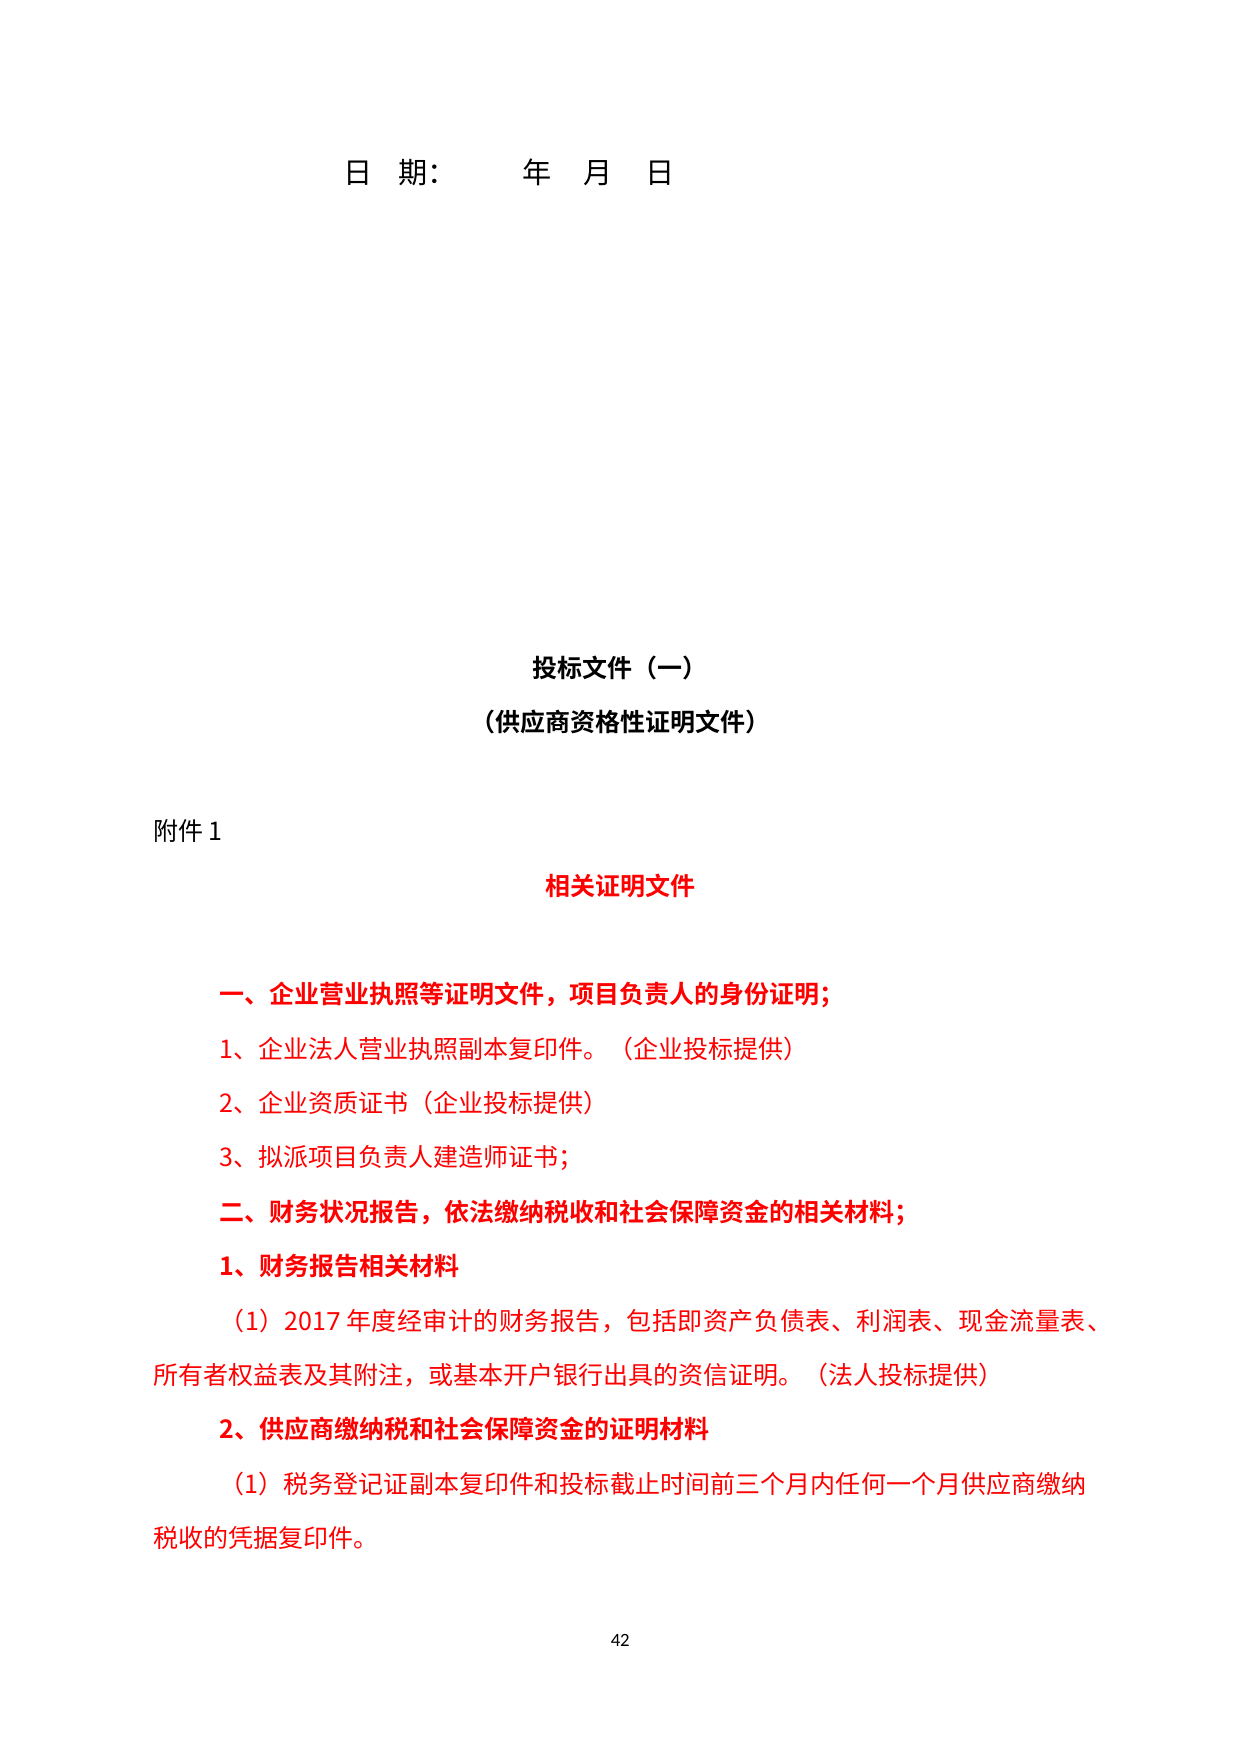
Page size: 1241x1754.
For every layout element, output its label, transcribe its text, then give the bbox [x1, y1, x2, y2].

text （供应商资格性证明文件） [153, 703, 1087, 739]
text 3、拟派项目负责人建造师证书； [153, 1138, 1088, 1174]
text 2、供应商缴纳税和社会保障资金的证明材料 [153, 1410, 1088, 1446]
text 一、企业营业执照等证明文件，项目负责人的身份证明； [153, 975, 1088, 1011]
text （1）税务登记证副本复印件和投标截止时间前三个月内任何一个月供应商缴纳税收的凭据复印件。 [153, 1464, 1088, 1555]
text （1）2017年度经审计的财务报告，包括即资产负债表、利润表、现金流量表、所有者权益表及其附注，或基本开户银行出具的资信证明。（法人投标提供） [153, 1301, 1088, 1392]
text 相关证明文件 [153, 866, 1087, 902]
text 1、财务报告相关材料 [153, 1247, 1088, 1283]
text 1、企业法人营业执照副本复印件。（企业投标提供） [153, 1029, 1088, 1065]
text 附件1 [153, 812, 1087, 848]
text 二、财务状况报告，依法缴纳税收和社会保障资金的相关材料； [153, 1192, 1088, 1228]
text 日 期： 年 月 日 [153, 150, 1087, 192]
text 投标文件（一） [153, 648, 1087, 685]
text 2、企业资质证书（企业投标提供） [153, 1083, 1088, 1120]
